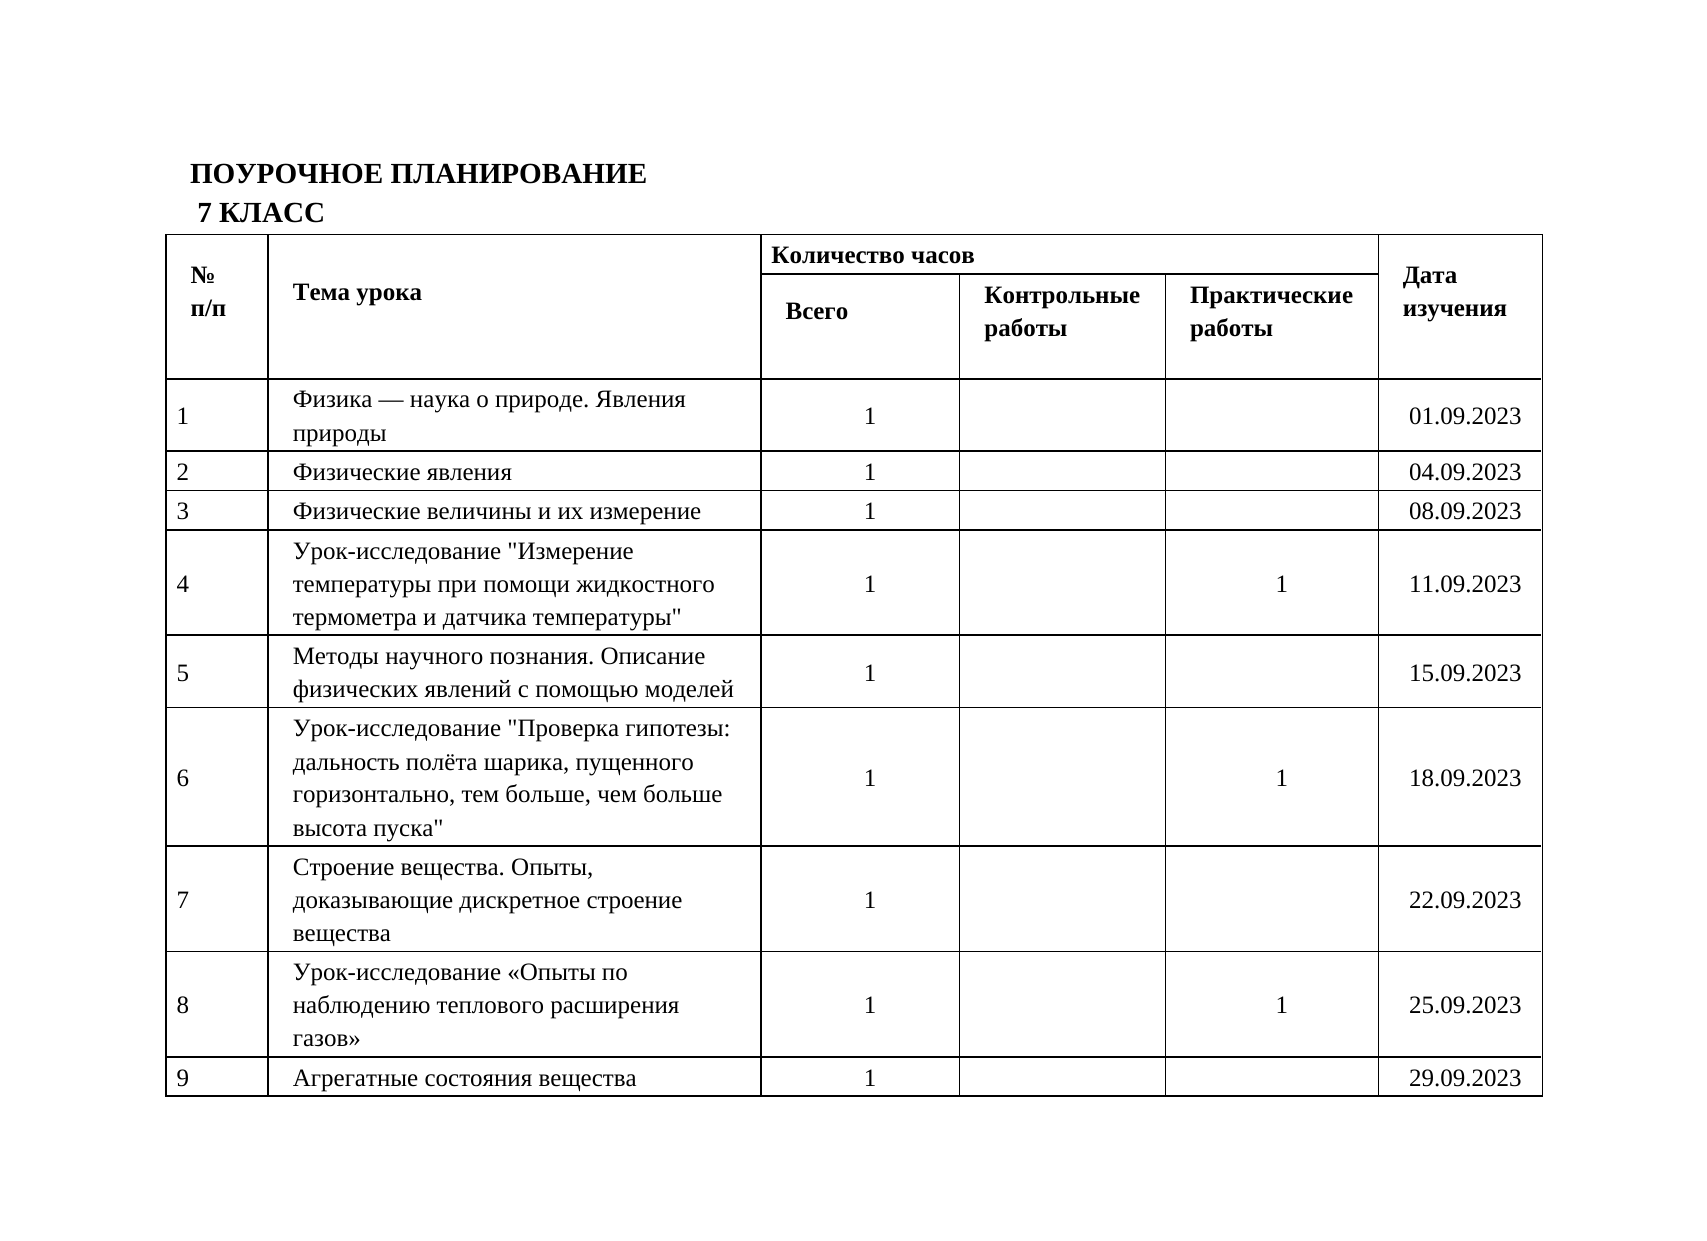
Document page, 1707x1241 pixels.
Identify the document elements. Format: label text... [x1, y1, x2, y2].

table_cell 1 [762, 847, 959, 951]
table_cell [960, 380, 1165, 450]
table_cell [960, 1058, 1165, 1095]
table_cell 11.09.2023 [1379, 529, 1542, 634]
table_cell 1 [1166, 708, 1378, 845]
table_cell 1 [762, 1058, 959, 1095]
table_cell Урок-исследование «Опыты по наблюдению теплового расширения газов» [269, 952, 760, 1056]
table_cell [960, 952, 1165, 1056]
table_cell 1 [762, 491, 959, 529]
table_cell Урок-исследование "Измерение температуры при помощи жидкостного термометра и датчика температуры" [269, 531, 760, 634]
table_cell [960, 452, 1165, 489]
table_cell Строение вещества. Опыты, доказывающие дискретное строение вещества [269, 847, 760, 951]
table_cell 08.09.2023 [1379, 490, 1542, 529]
table_cell Методы научного познания. Описание физических явлений с помощью моделей [269, 636, 760, 707]
table_cell 1 [762, 452, 959, 489]
table_cell [960, 636, 1165, 707]
table_cell Урок-исследование "Проверка гипотезы: дальность полёта шарика, пущенного горизонтально, тем больше, чем больше высота пуска" [269, 708, 760, 845]
table_cell [1166, 452, 1378, 489]
table_cell [960, 531, 1165, 634]
table_cell [1166, 847, 1378, 951]
table_cell 1 [762, 636, 959, 707]
table_cell 18.09.2023 [1379, 707, 1542, 845]
table_cell 9 [167, 1058, 267, 1095]
table_cell 22.09.2023 [1379, 845, 1542, 951]
table_cell 2 [167, 452, 267, 489]
table_cell 1 [167, 380, 267, 450]
text 7 КЛАСС [190, 195, 1618, 229]
table_cell 5 [167, 636, 267, 707]
table_cell 1 [762, 708, 959, 845]
table_cell Контрольные работы [960, 275, 1165, 378]
table_cell 1 [1166, 952, 1378, 1056]
table_cell [1166, 1058, 1378, 1095]
table_header Дата изучения [1379, 235, 1542, 378]
table_cell 3 [167, 491, 267, 529]
table_cell 8 [167, 952, 267, 1056]
table_header Тема урока [269, 235, 760, 378]
table_cell 15.09.2023 [1379, 634, 1542, 707]
table_cell 1 [762, 380, 959, 450]
table_cell 01.09.2023 [1379, 378, 1542, 450]
table_cell Физические величины и их измерение [269, 491, 760, 529]
table_cell 7 [167, 847, 267, 951]
table_cell 29.09.2023 [1379, 1056, 1542, 1095]
table_cell 4 [167, 531, 267, 634]
table_cell Агрегатные состояния вещества [269, 1058, 760, 1095]
table_cell 1 [1166, 531, 1378, 634]
table_cell [960, 491, 1165, 529]
table_cell 25.09.2023 [1379, 951, 1542, 1056]
table_cell [1166, 491, 1378, 529]
table_cell Практические работы [1166, 275, 1378, 378]
table_cell [960, 708, 1165, 845]
table_cell Физические явления [269, 452, 760, 489]
table_cell 1 [762, 952, 959, 1056]
table_header Количество часов [762, 235, 1378, 273]
table_cell Физика — наука о природе. Явления природы [269, 380, 760, 450]
table_cell [1166, 380, 1378, 450]
table_cell 1 [762, 531, 959, 634]
table_cell 6 [167, 708, 267, 845]
table_cell [1166, 636, 1378, 707]
table_header № п/п [167, 235, 267, 378]
table_cell [960, 847, 1165, 951]
table_cell Всего [762, 275, 959, 378]
text ПОУРОЧНОЕ ПЛАНИРОВАНИЕ [190, 157, 1618, 190]
table_cell 04.09.2023 [1379, 450, 1542, 489]
